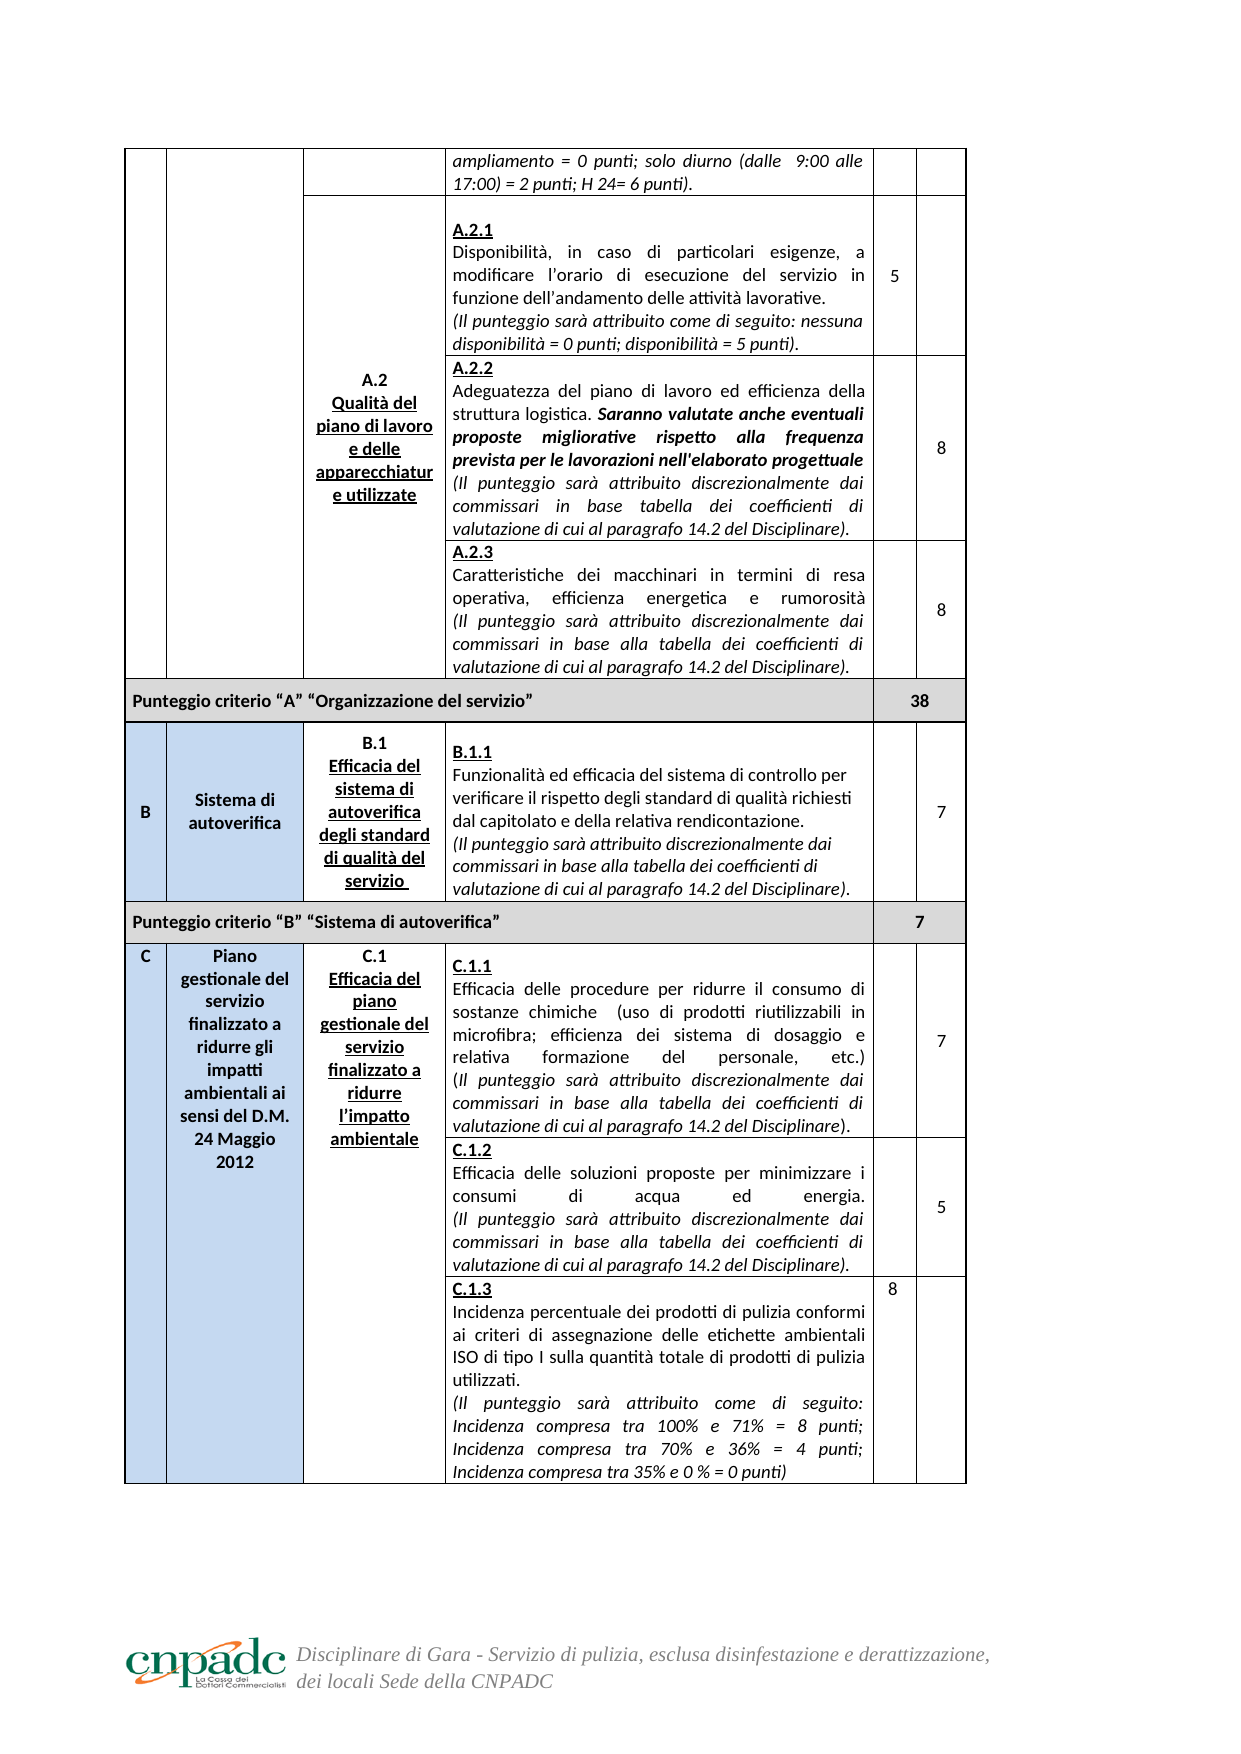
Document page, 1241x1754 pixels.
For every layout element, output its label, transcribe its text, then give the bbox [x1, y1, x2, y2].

table_cell B.1.1 Funzionalità ed efficacia del sistema di controllo per verificare il rispetto degli standard di qualità richiesti dal capitolato e della relativa rendicontazione. (Il punteggio sarà attribuito discrezionalmente dai commissari in base alla tabella dei coefficienti di valutazione di cui al paragrafo 14.2 del Disciplinare). [446, 723, 873, 901]
table_cell C.1.1 Efficacia delle procedure per ridurre il consumo di sostanze chimiche (uso di prodotti riutilizzabili in microfibra; efficienza dei sistema di dosaggio e relativa formazione del personale, etc.) (Il punteggio sarà attribuito discrezionalmente dai commissari in base alla tabella dei coefficienti di valutazione di cui al paragrafo 14.2 del Disciplinare). [446, 944, 873, 1137]
table_cell B.1 Efficacia del sistema di autoverifica degli standard di qualità del servizio [304, 723, 445, 901]
table_cell [874, 1138, 916, 1276]
table_cell 8 [917, 541, 965, 678]
table_cell 8 [917, 356, 965, 540]
table_cell [874, 944, 916, 1137]
table_cell C.1 Efficacia del piano gestionale del servizio finalizzato a ridurre l’impatto ambientale [304, 944, 445, 1483]
table_cell Piano gestionale del servizio finalizzato a ridurre gli impatti ambientali ai sensi del D.M. 24 Maggio 2012 [167, 944, 303, 1483]
table_cell [874, 541, 916, 678]
table_cell C.1.2 Efficacia delle soluzioni proposte per minimizzare i consumi di acqua ed energia. (Il punteggio sarà attribuito discrezionalmente dai commissari in base alla tabella dei coefficienti di valutazione di cui al paragrafo 14.2 del Disciplinare). [446, 1138, 873, 1276]
table_cell A.2.3 Caratteristiche dei macchinari in termini di resa operativa, efficienza energetica e rumorosità (Il punteggio sarà attribuito discrezionalmente dai commissari in base alla tabella dei coefficienti di valutazione di cui al paragrafo 14.2 del Disciplinare). [446, 541, 873, 678]
table_cell A.2.2 Adeguatezza del piano di lavoro ed efficienza della struttura logistica. Saranno valutate anche eventuali proposte migliorative rispetto alla frequenza prevista per le lavorazioni nell'elaborato progettuale (Il punteggio sarà attribuito discrezionalmente dai commissari in base tabella dei coefficienti di valutazione di cui al paragrafo 14.2 del Disciplinare). [446, 356, 873, 540]
table_cell [917, 149, 965, 194]
table_cell C [126, 944, 166, 1483]
table_cell [874, 723, 916, 901]
table_cell A.2.1 Disponibilità, in caso di particolari esigenze, a modificare l’orario di esecuzione del servizio in funzione dell’andamento delle attività lavorative. (Il punteggio sarà attribuito come di seguito: nessuna disponibilità = 0 punti; disponibilità = 5 punti). [446, 196, 873, 355]
table_cell B [126, 723, 166, 901]
table_cell [917, 1277, 965, 1483]
table_cell 7 [917, 723, 965, 901]
table_cell 6 [874, 149, 916, 194]
table_cell 7 [874, 902, 965, 943]
picture [118, 1632, 296, 1692]
table_cell 38 [874, 679, 965, 721]
table_cell 7 [917, 944, 965, 1137]
table_cell Sistema di autoverifica [167, 723, 303, 901]
table_cell [874, 356, 916, 540]
table_cell [917, 196, 965, 355]
table_cell A.2 Qualità del piano di lavoro e delle apparecchiature utilizzate [304, 196, 445, 678]
table_cell 5 [874, 196, 916, 355]
table_cell 8 [874, 1277, 916, 1483]
table_cell Punteggio criterio “B” “Sistema di autoverifica” [126, 902, 873, 943]
table_cell C.1.3 Incidenza percentuale dei prodotti di pulizia conformi ai criteri di assegnazione delle etichette ambientali ISO di tipo I sulla quantità totale di prodotti di pulizia utilizzati. (Il punteggio sarà attribuito come di seguito: Incidenza compresa tra 100% e 71% = 8 punti; Incidenza compresa tra 70% e 36% = 4 punti; Incidenza compresa tra 35% e 0 % = 0 punti) [446, 1277, 873, 1483]
table_cell 5 [917, 1138, 965, 1276]
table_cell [446, 149, 873, 194]
table_cell Punteggio criterio “A” “Organizzazione del servizio” [126, 679, 873, 721]
